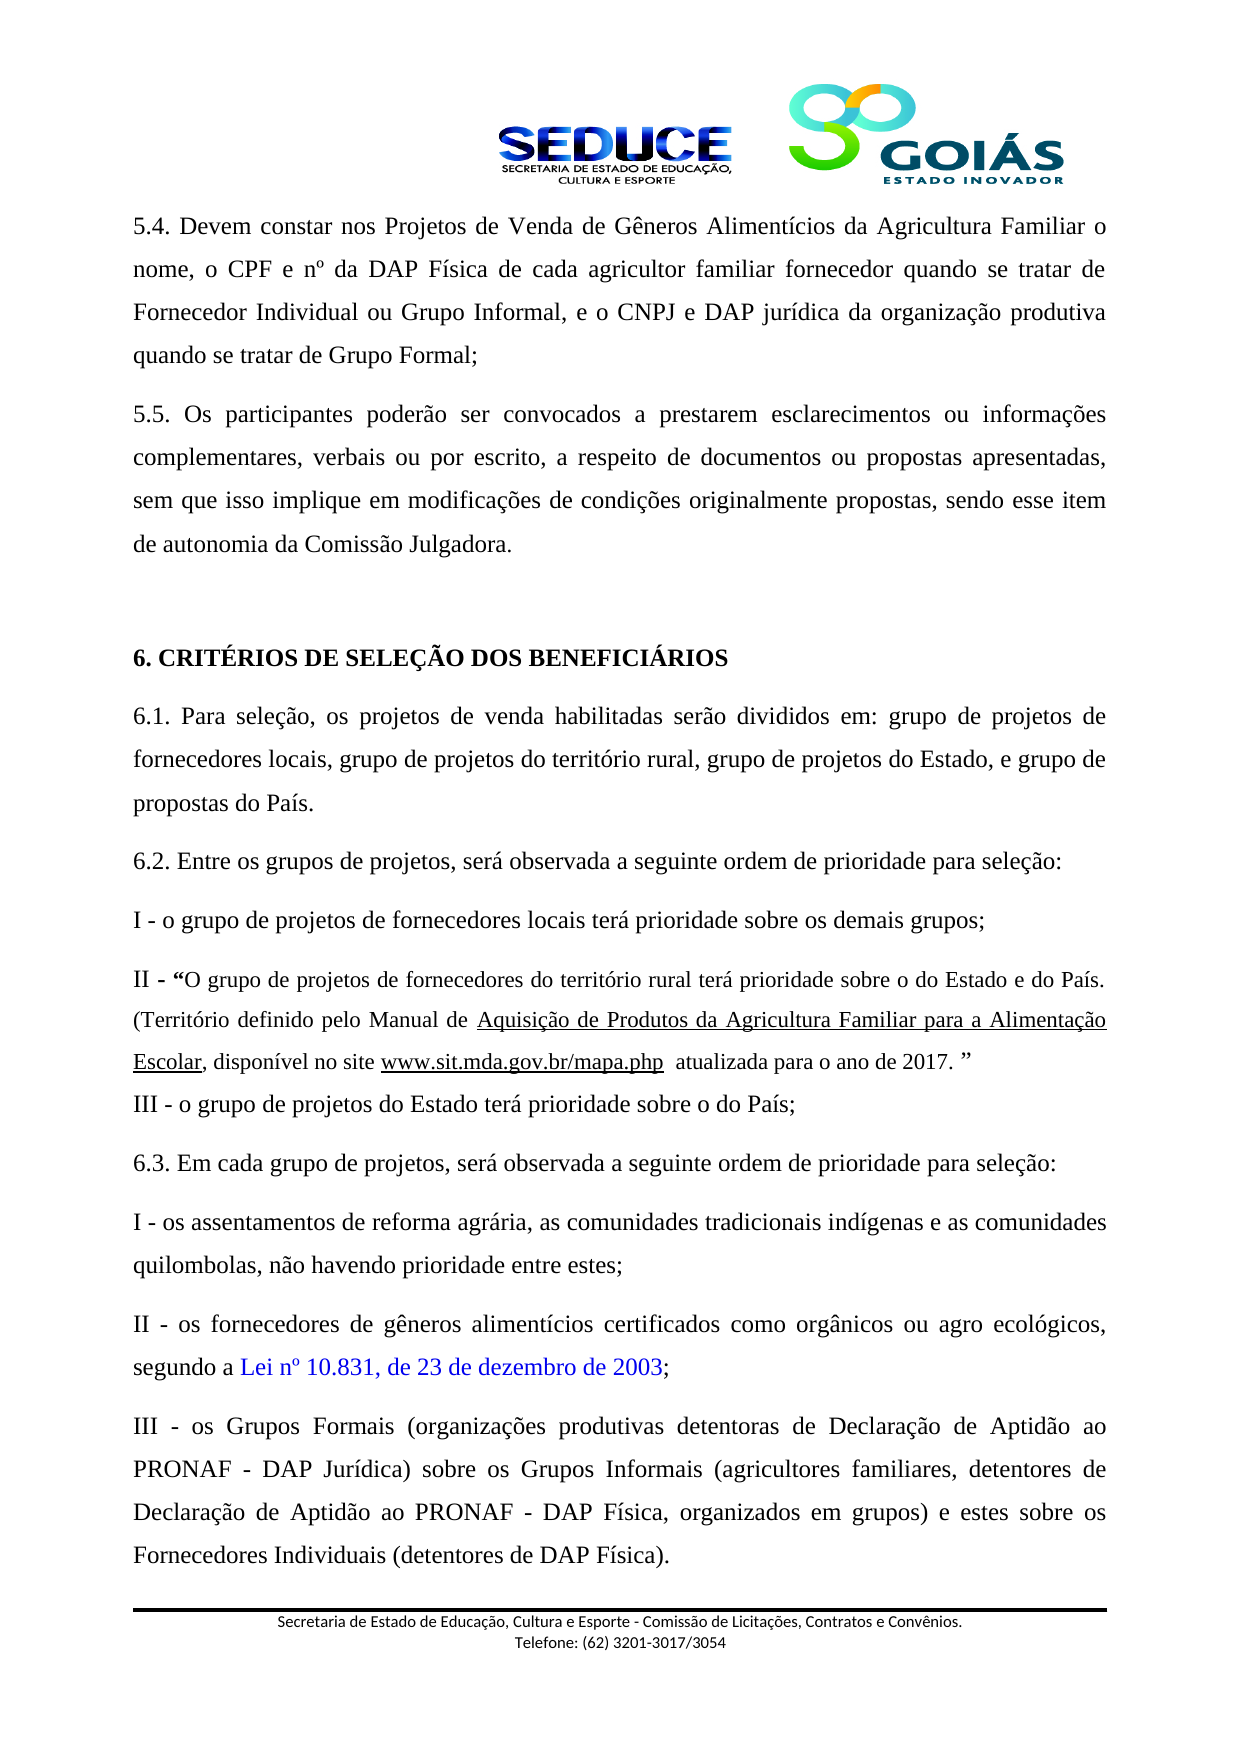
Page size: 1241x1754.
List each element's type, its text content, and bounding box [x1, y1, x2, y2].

subtitle II - “O grupo de projetos de fornecedores do território rural terá prioridade sobre o do Estado e do País. (Território definido pelo Manual de Aquisição de Produtos da Agricultura Familiar para a Alimentação Escolar, disponível no site www.sit.mda.gov.br/mapa.php atualizada para o ano de 2017. ” [133, 964, 1107, 1075]
text 6. CRITÉRIOS DE SELEÇÃO DOS BENEFICIÁRIOS [133, 643, 1107, 671]
text III - o grupo de projetos do Estado terá prioridade sobre o do País; [133, 1089, 1107, 1118]
text 6.2. Entre os grupos de projetos, será observada a seguinte ordem de prioridade para seleção: [133, 846, 1107, 875]
text II - os fornecedores de gêneros alimentícios certificados como orgânicos ou agro ecológicos, segundo a Lei nº 10.831, de 23 de dezembro de 2003; [133, 1309, 1107, 1381]
text 5.4. Devem constar nos Projetos de Venda de Gêneros Alimentícios da Agricultura Familiar o nome, o CPF e nº da DAP Física de cada agricultor familiar fornecedor quando se tratar de Fornecedor Individual ou Grupo Informal, e o CNPJ e DAP jurídica da organização produtiva quando se tratar de Grupo Formal; [133, 211, 1107, 369]
picture [477, 73, 1108, 212]
text 5.5. Os participantes poderão ser convocados a prestarem esclarecimentos ou informações complementares, verbais ou por escrito, a respeito de documentos ou propostas apresentadas, sem que isso implique em modificações de condições originalmente propostas, sendo esse item de autonomia da Comissão Julgadora. [133, 399, 1107, 557]
text III - os Grupos Formais (organizações produtivas detentoras de Declaração de Aptidão ao PRONAF - DAP Jurídica) sobre os Grupos Informais (agricultores familiares, detentores de Declaração de Aptidão ao PRONAF - DAP Física, organizados em grupos) e estes sobre os Fornecedores Individuais (detentores de DAP Física). [133, 1411, 1107, 1569]
text 6.3. Em cada grupo de projetos, será observada a seguinte ordem de prioridade para seleção: [133, 1148, 1107, 1177]
text I - o grupo de projetos de fornecedores locais terá prioridade sobre os demais grupos; [133, 905, 1107, 934]
text 6.1. Para seleção, os projetos de venda habilitadas serão divididos em: grupo de projetos de fornecedores locais, grupo de projetos do território rural, grupo de projetos do Estado, e grupo de propostas do País. [133, 701, 1107, 816]
text I - os assentamentos de reforma agrária, as comunidades tradicionais indígenas e as comunidades quilombolas, não havendo prioridade entre estes; [133, 1207, 1107, 1279]
